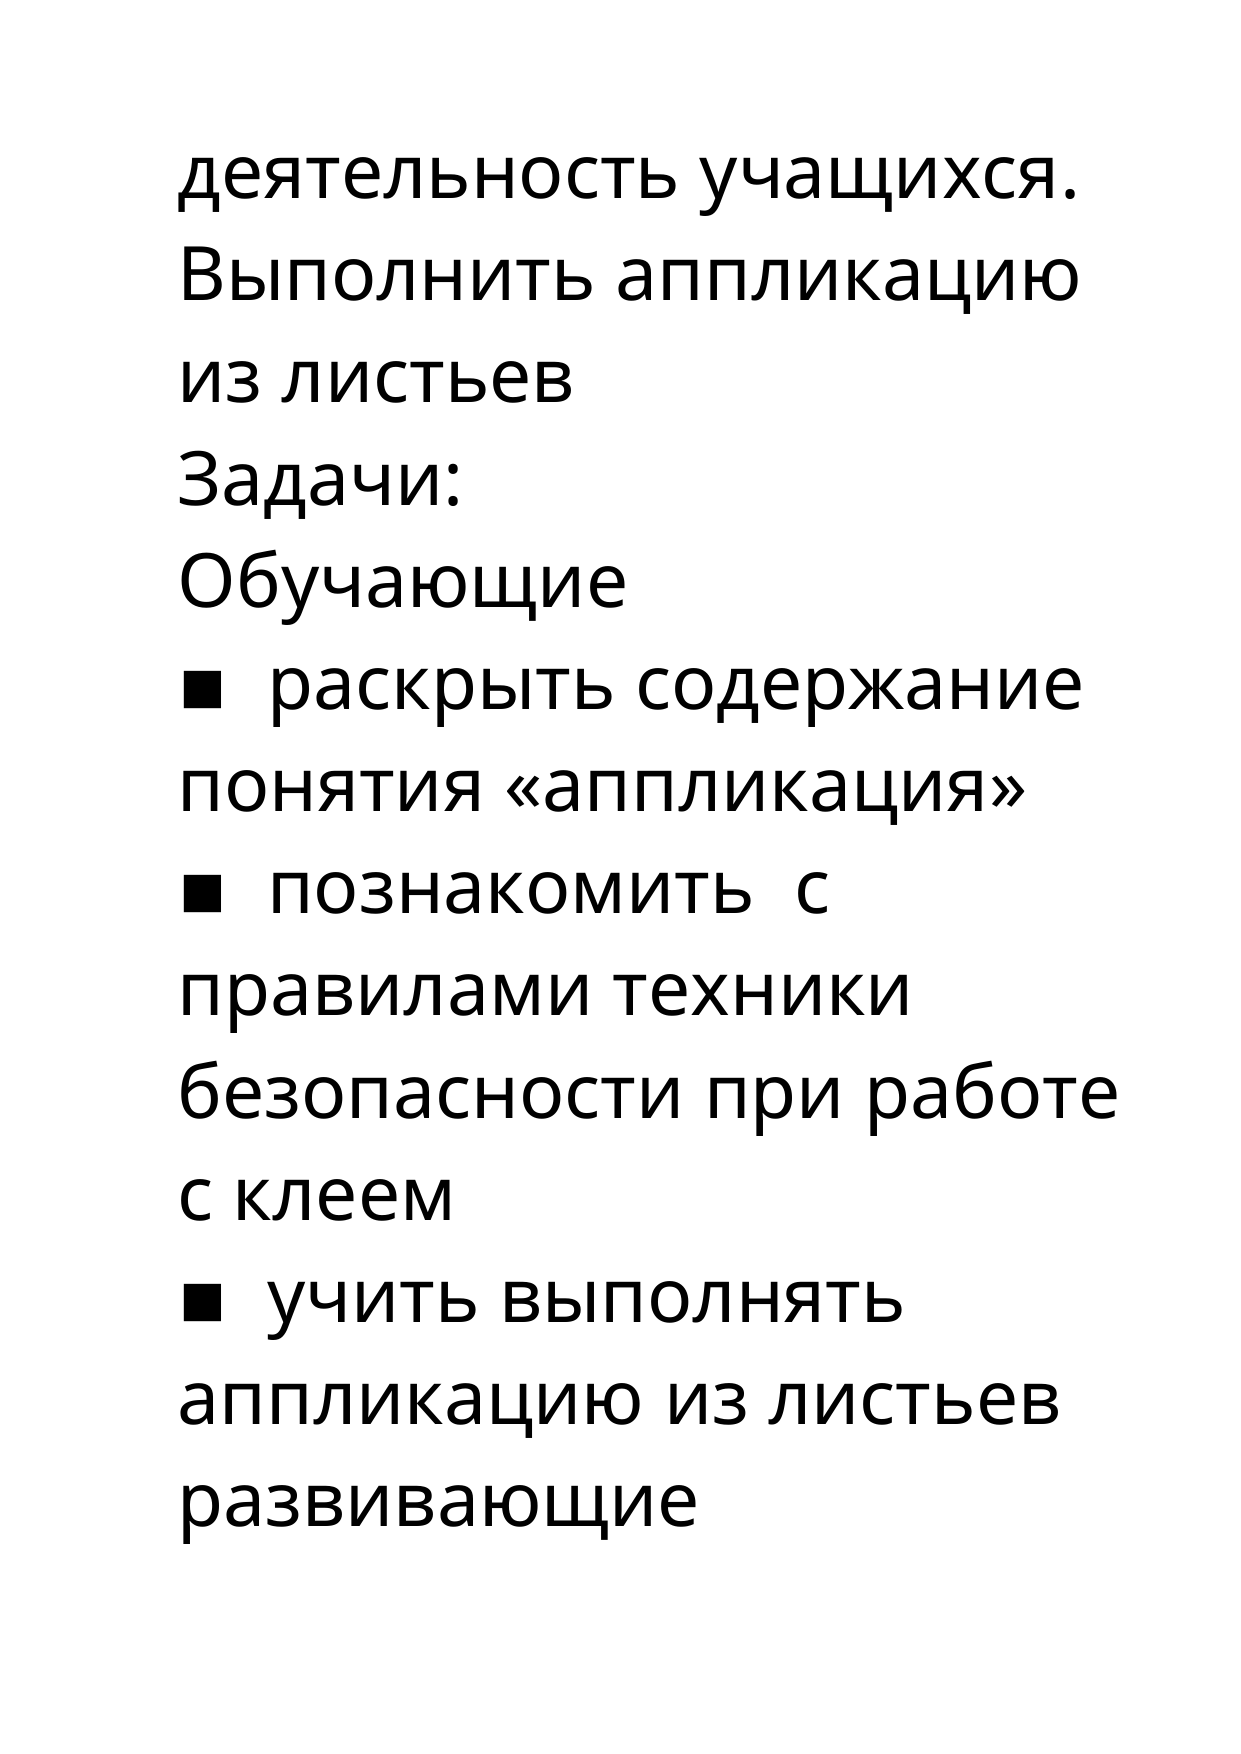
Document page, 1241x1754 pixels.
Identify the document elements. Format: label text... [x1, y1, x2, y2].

text ▪ познакомить с правилами техники безопасности при работе с клеем [177, 833, 1152, 1242]
text Задачи: [177, 425, 1152, 527]
text ▪ раскрыть содержание понятия «аппликация» [177, 629, 1152, 833]
text развивающие [177, 1447, 1152, 1549]
text ▪ учить выполнять аппликацию из листьев [177, 1242, 1152, 1447]
text Обучающие [177, 527, 1152, 629]
text деятельность учащихся. Выполнить аппликацию из листьев [177, 118, 1152, 425]
